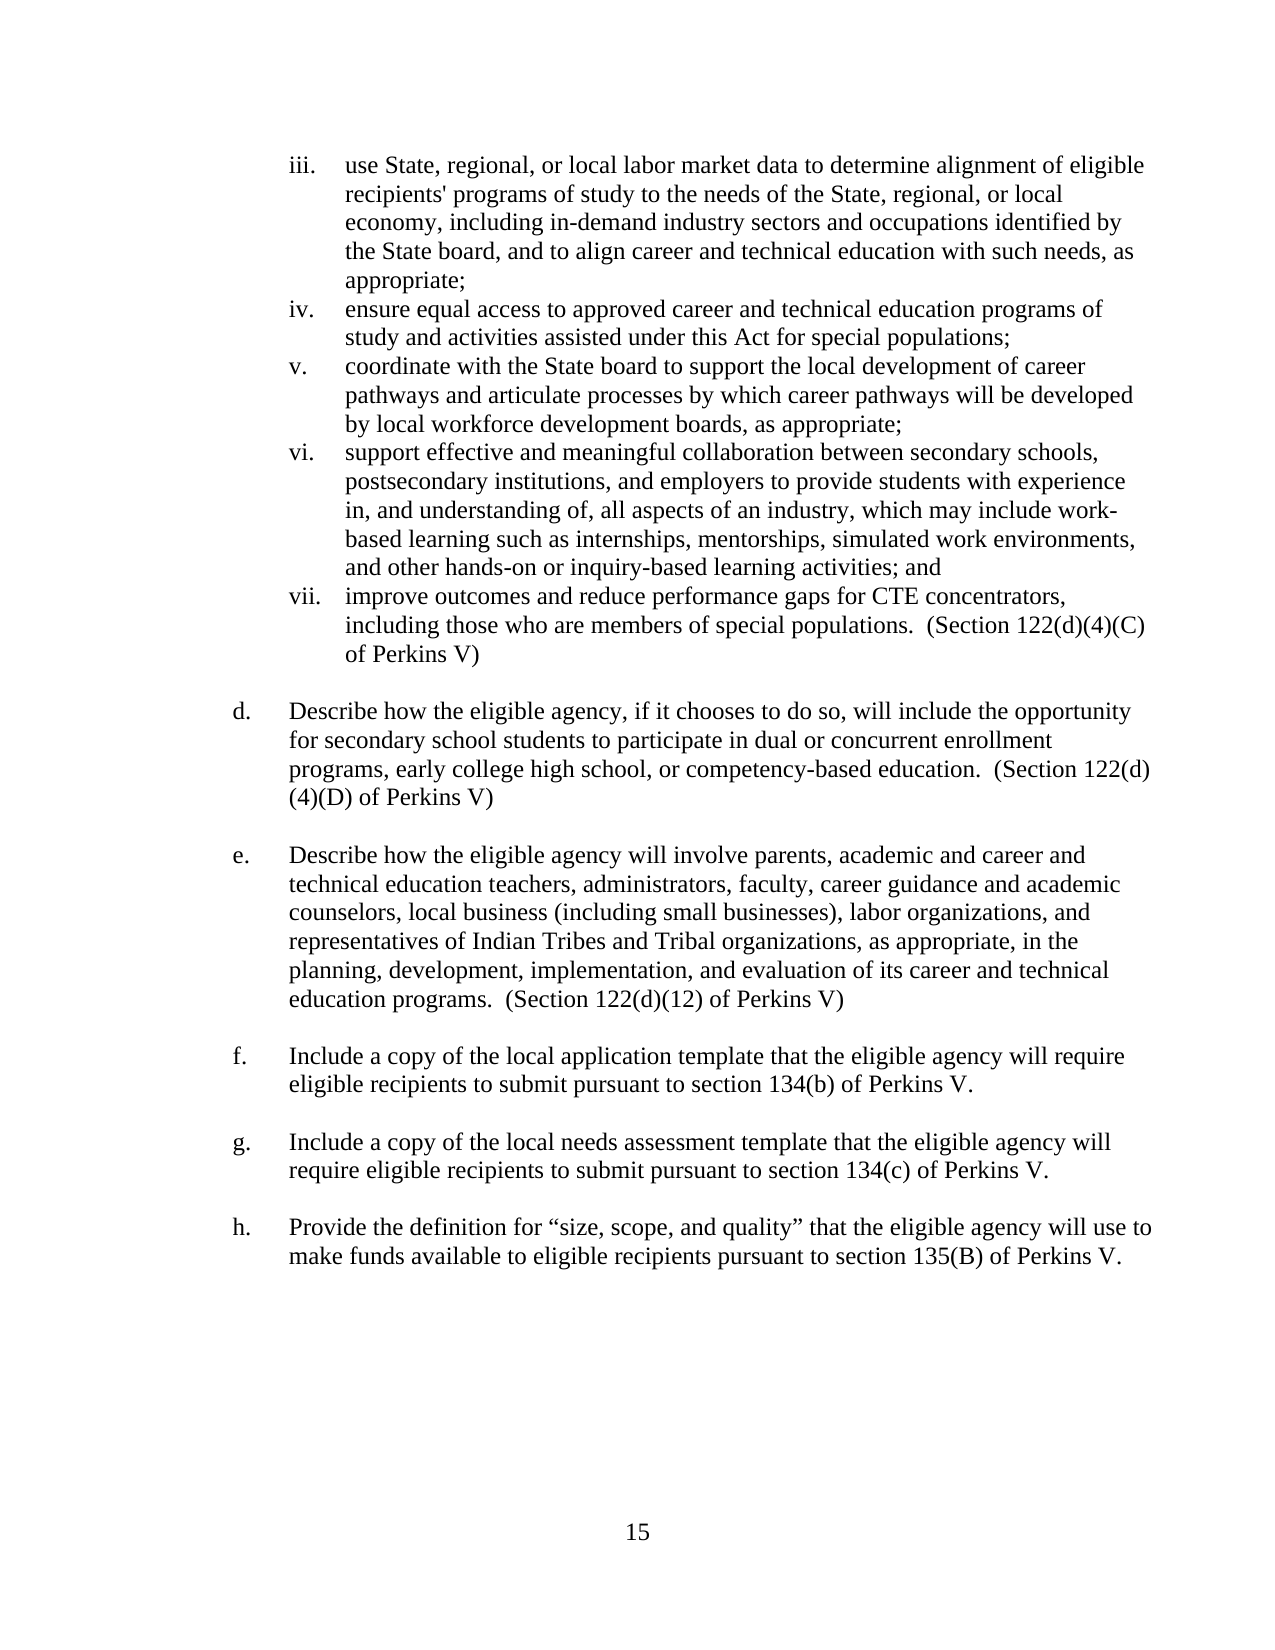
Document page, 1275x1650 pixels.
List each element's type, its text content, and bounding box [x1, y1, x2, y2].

list Provide the definition for “size, scope, and quality” that the eligible agency will use to make funds available to eligible recipients pursuant to section 135(B) of Perkins V. [232, 1212, 1155, 1270]
list Include a copy of the local application template that the eligible agency will require eligible recipients to submit pursuant to section 134(b) of Perkins V. [232, 1041, 1155, 1098]
list ensure equal access to approved career and technical education programs of study and activities assisted under this Act for special populations; [289, 294, 1155, 351]
list Include a copy of the local needs assessment template that the eligible agency will require eligible recipients to submit pursuant to section 134(c) of Perkins V. [232, 1127, 1155, 1184]
list Describe how the eligible agency will involve parents, academic and career and technical education teachers, administrators, faculty, career guidance and academic counselors, local business (including small businesses), labor organizations, and representatives of Indian Tribes and Tribal organizations, as appropriate, in the planning, development, implementation, and evaluation of its career and technical education programs. (Section 122(d)(12) of Perkins V) [232, 840, 1155, 1012]
list improve outcomes and reduce performance gaps for CTE concentrators, including those who are members of special populations. (Section 122(d)(4)(C) of Perkins V) [289, 581, 1155, 667]
list use State, regional, or local labor market data to determine alignment of eligible recipients' programs of study to the needs of the State, regional, or local economy, including in-demand industry sectors and occupations identified by the State board, and to align career and technical education with such needs, as appropriate; [289, 150, 1155, 294]
list support effective and meaningful collaboration between secondary schools, postsecondary institutions, and employers to provide students with experience in, and understanding of, all aspects of an industry, which may include work-based learning such as internships, mentorships, simulated work environments, and other hands-on or inquiry-based learning activities; and [289, 437, 1155, 581]
list coordinate with the State board to support the local development of career pathways and articulate processes by which career pathways will be developed by local workforce development boards, as appropriate; [289, 351, 1155, 437]
list Describe how the eligible agency, if it chooses to do so, will include the opportunity for secondary school students to participate in dual or concurrent enrollment programs, early college high school, or competency-based education. (Section 122(d)(4)(D) of Perkins V) [232, 696, 1155, 811]
